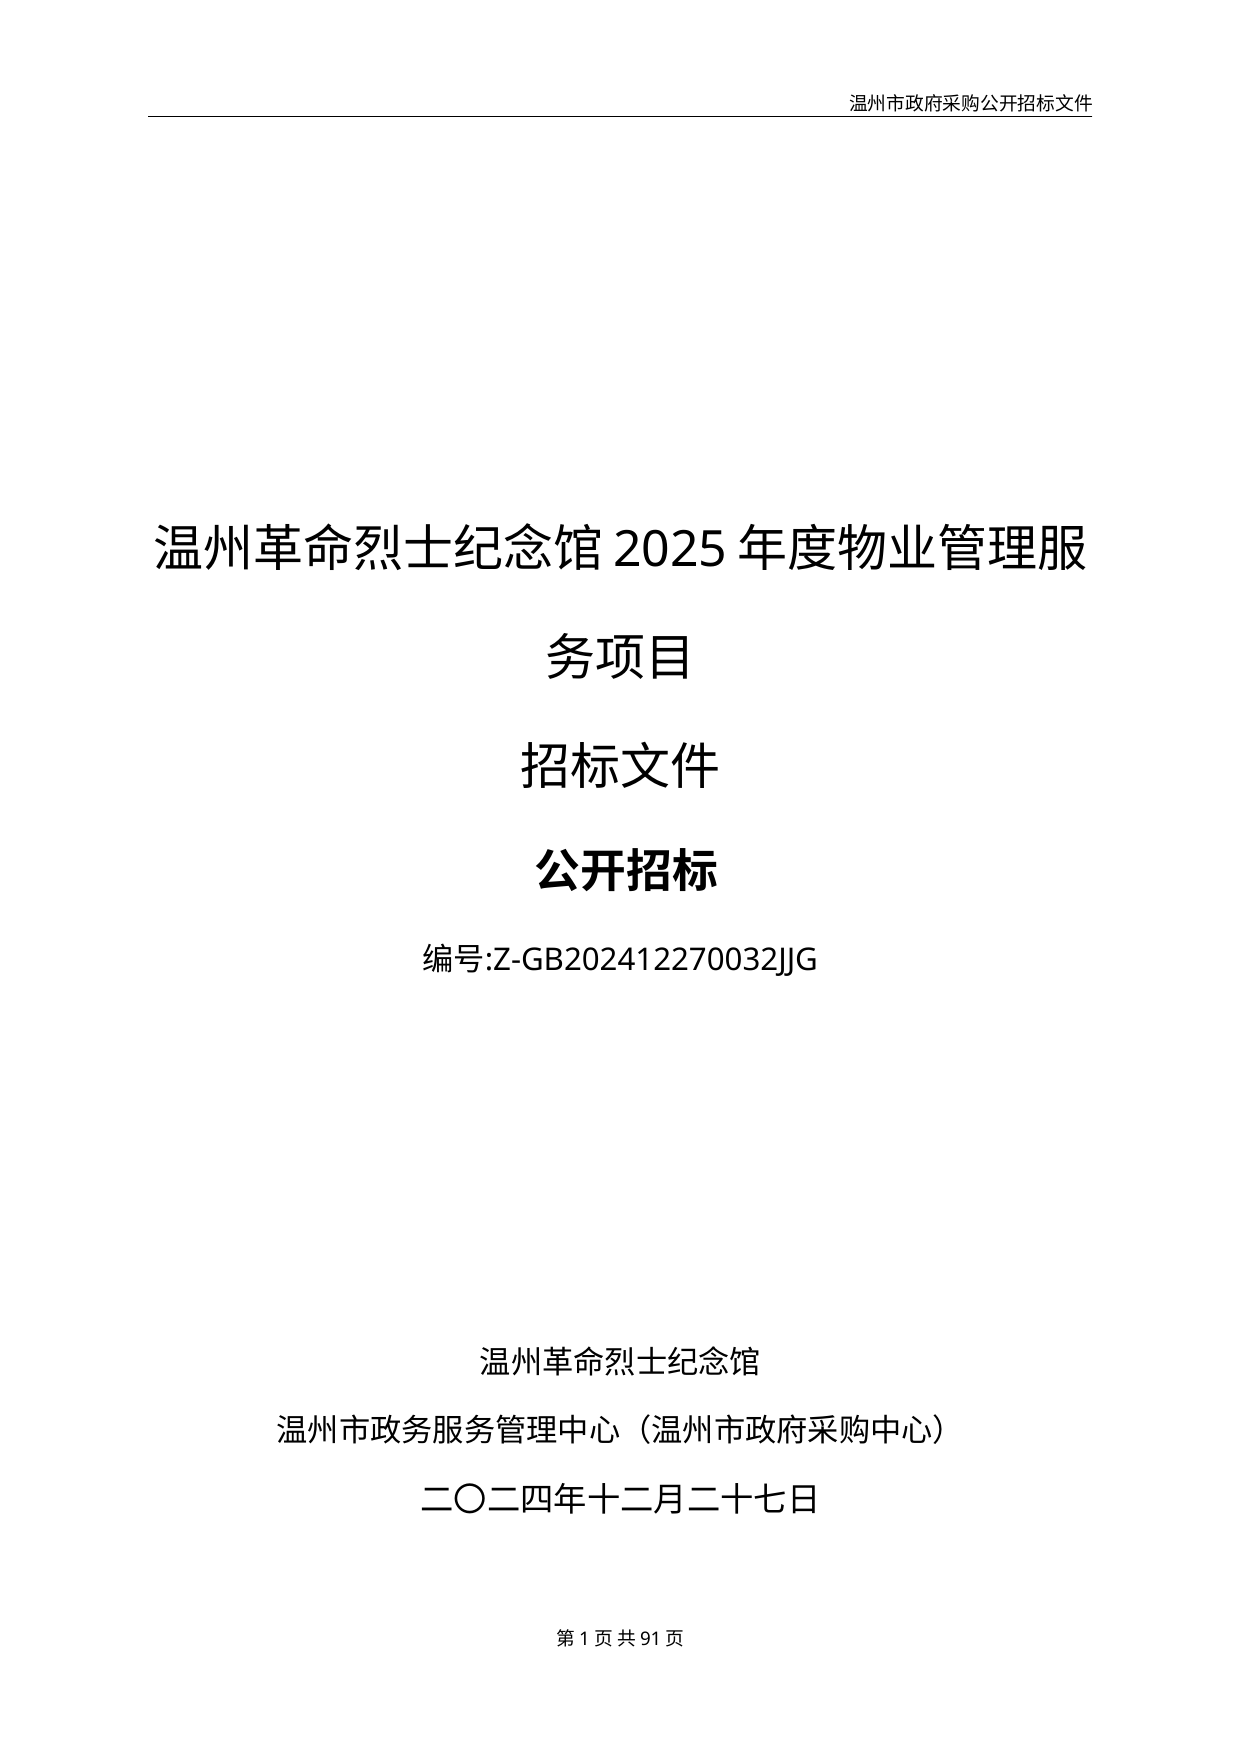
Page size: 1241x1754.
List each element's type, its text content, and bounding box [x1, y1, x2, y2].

text 温州革命烈士纪念馆2025年度物业管理服务项目 [148, 509, 1092, 690]
text 二〇二四年十二月二十七日 [148, 1473, 1092, 1521]
text 招标文件 [148, 726, 1092, 798]
text 温州市政务服务管理中心（温州市政府采购中心） [148, 1405, 1092, 1451]
text 编号:Z-GB202412270032JJG [148, 934, 1092, 980]
text 温州革命烈士纪念馆 [148, 1338, 1092, 1383]
text 公开招标 [148, 835, 1092, 901]
